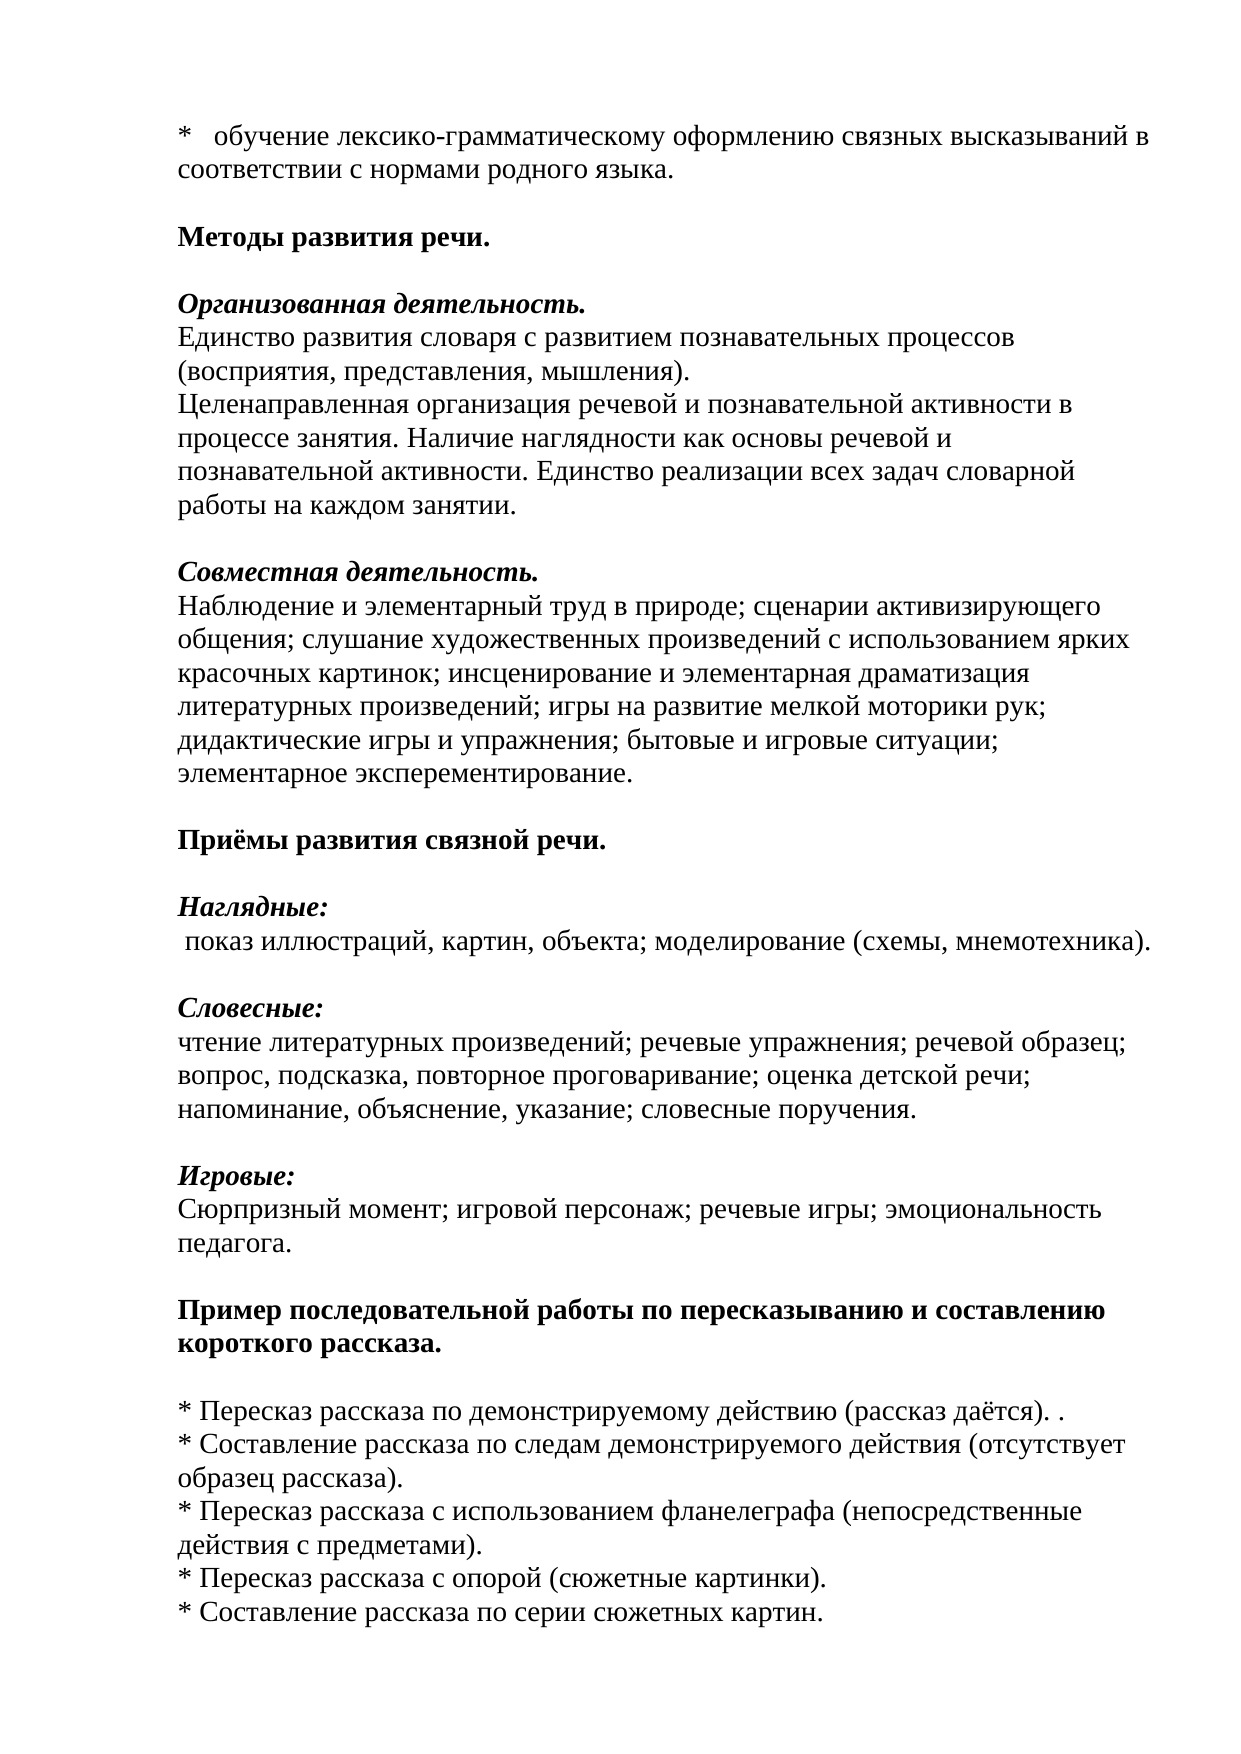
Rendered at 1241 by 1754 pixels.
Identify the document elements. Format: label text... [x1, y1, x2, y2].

text чтение литературных произведений; речевые упражнения; речевой образец; вопрос, подсказка, повторное проговаривание; оценка детской речи; напоминание, объяснение, указание; словесные поручения. [177, 1024, 1152, 1124]
text Целенаправленная организация речевой и познавательной активности в процессе занятия. Наличие наглядности как основы речевой и познавательной активности. Единство реализации всех задач словарной работы на каждом занятии. [177, 386, 1152, 521]
text Словесные: [177, 990, 1152, 1024]
text Совместная деятельность. [177, 554, 1152, 588]
text показ иллюстраций, картин, объекта; моделирование (схемы, мнемотехника). [177, 923, 1152, 957]
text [177, 118, 1152, 185]
text Организованная деятельность. [177, 286, 1152, 319]
text Наблюдение и элементарный труд в природе; сценарии активизирующего общения; слушание художественных произведений с использованием ярких красочных картинок; инсценирование и элементарная драматизация литературных произведений; игры на развитие мелкой моторики рук; дидактические игры и упражнения; бытовые и игровые ситуации; элементарное эксперементирование. [177, 588, 1152, 789]
text Единство развития словаря с развитием познавательных процессов (восприятия, представления, мышления). [177, 319, 1152, 386]
text Сюрпризный момент; игровой персонаж; речевые игры; эмоциональность педагога. [177, 1191, 1152, 1258]
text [177, 1393, 1152, 1627]
text Наглядные: [177, 889, 1152, 923]
text Пример последовательной работы по пересказыванию и составлению короткого рассказа. [177, 1292, 1152, 1359]
text Приёмы развития связной речи. [177, 822, 1152, 856]
text Игровые: [177, 1158, 1152, 1191]
text Методы развития речи. [177, 219, 1152, 252]
